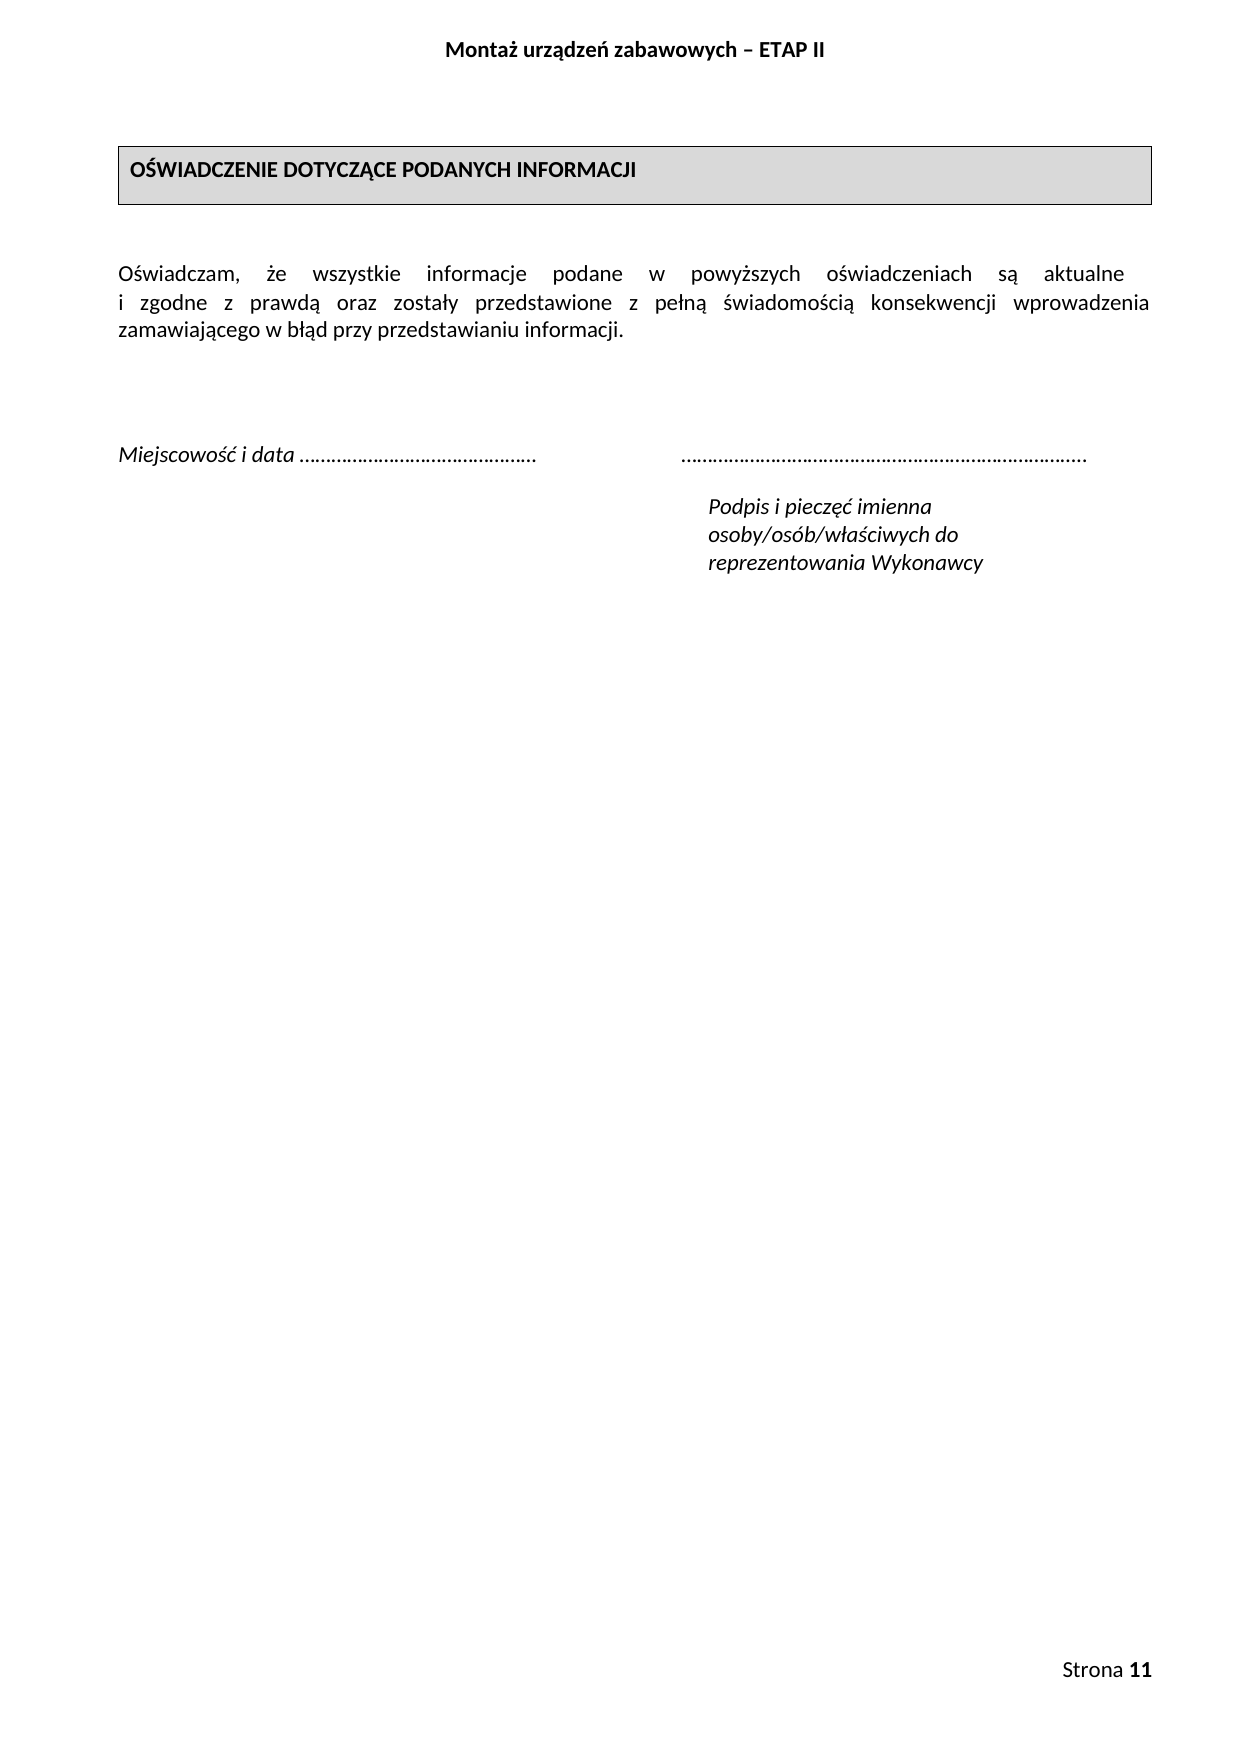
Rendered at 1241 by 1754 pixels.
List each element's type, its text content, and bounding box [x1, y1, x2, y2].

text Oświadczam, że wszystkie informacje podane w powyższych oświadczeniach są aktualne i zgodne z prawdą oraz zostały przedstawione z pełną świadomością konsekwencji wprowadzenia zamawiającego w błąd przy przedstawianiu informacji. [118, 259, 1152, 344]
text Podpis i pieczęć imienna osoby/osób/właściwych do reprezentowania Wykonawcy [708, 468, 1152, 576]
table_header OŚWIADCZENIE DOTYCZĄCE PODANYCH INFORMACJI [119, 147, 1151, 204]
text Miejscowość i data ……………………………………… ………………………………………………………………….. [118, 440, 1152, 468]
